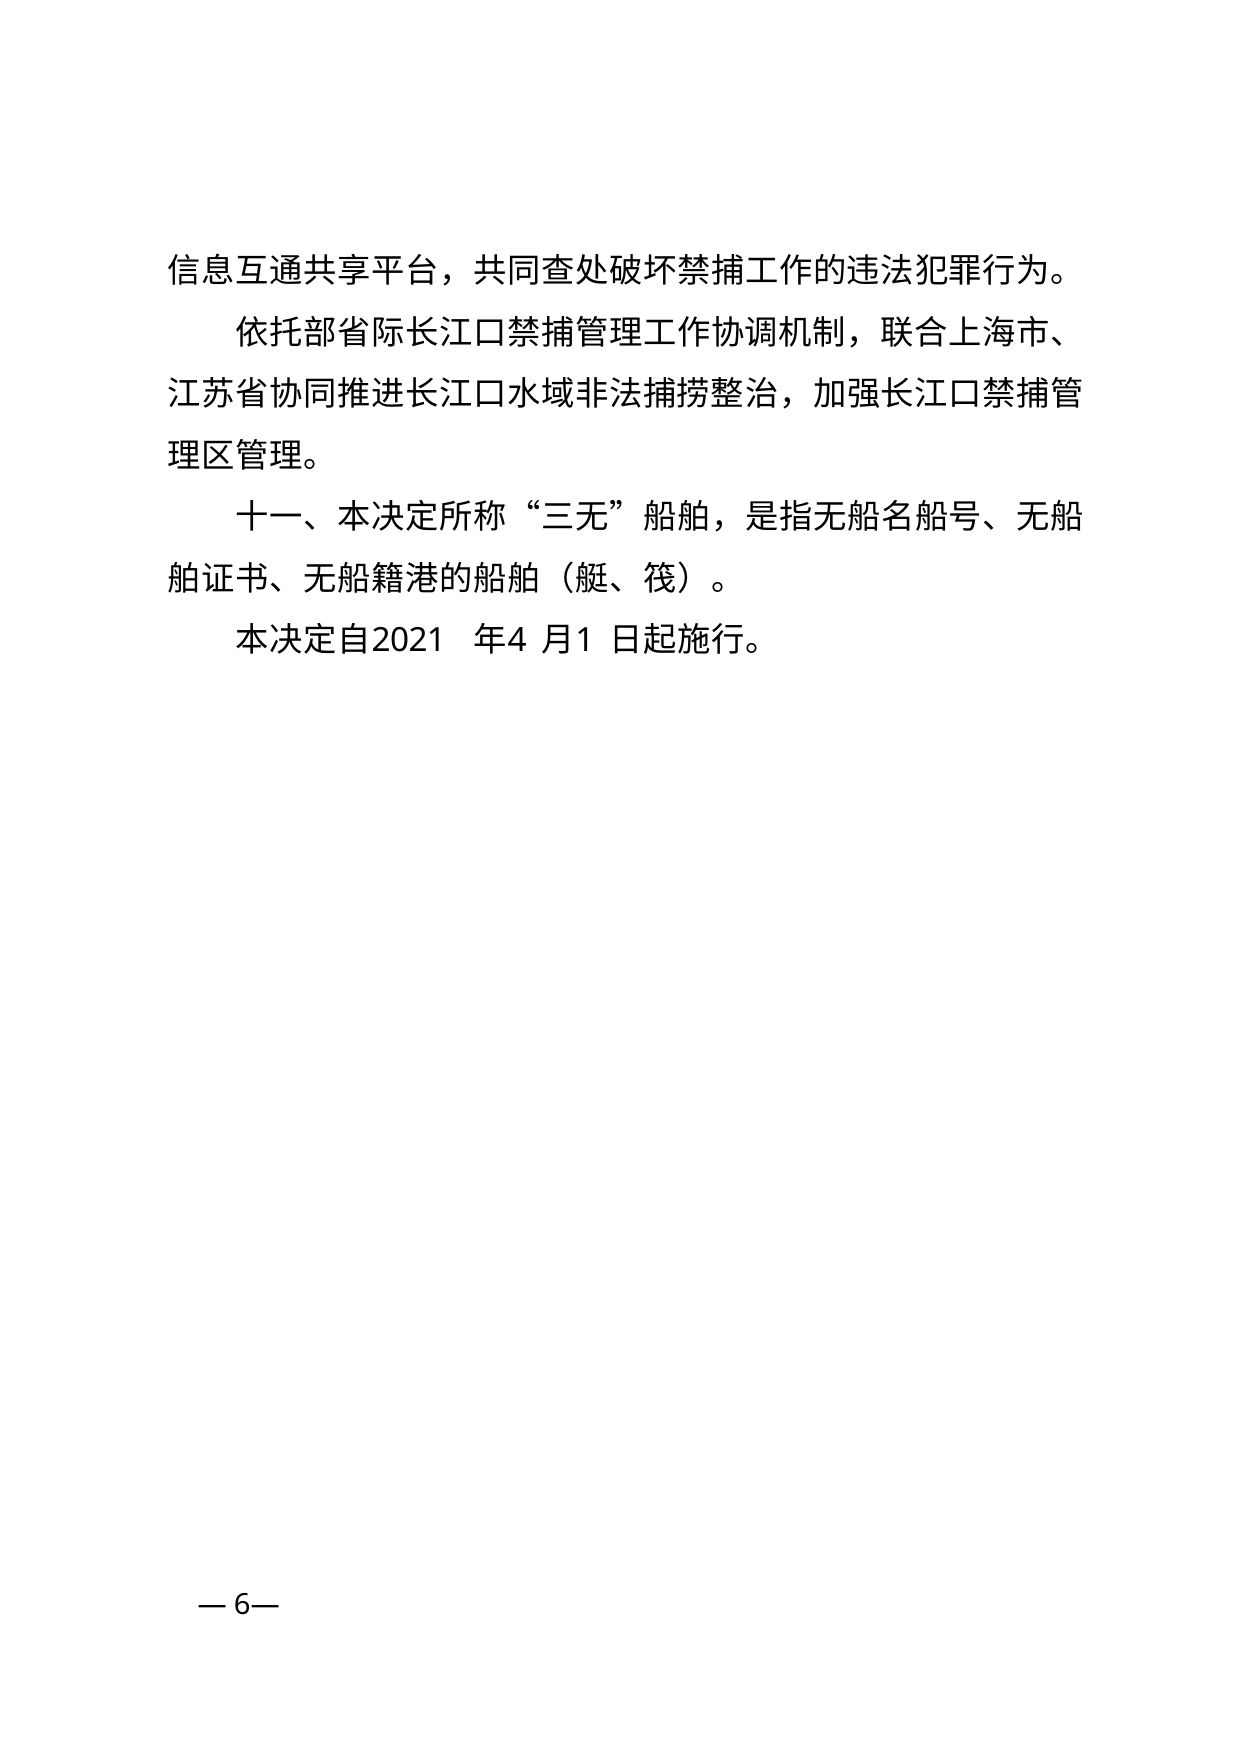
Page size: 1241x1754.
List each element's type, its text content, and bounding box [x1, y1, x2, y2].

text 依托部省际长江口禁捕管理工作协调机制，联合上海市、江苏省协同推进长江口水域非法捕捞整治，加强长江口禁捕管理区管理。 [168, 299, 1084, 483]
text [168, 238, 1084, 299]
text 本决定自2021年4月1日起施行。 [168, 606, 1084, 668]
text 十一、本决定所称“三无”船舶，是指无船名船号、无船舶证书、无船籍港的船舶（艇、筏）。 [168, 483, 1084, 606]
